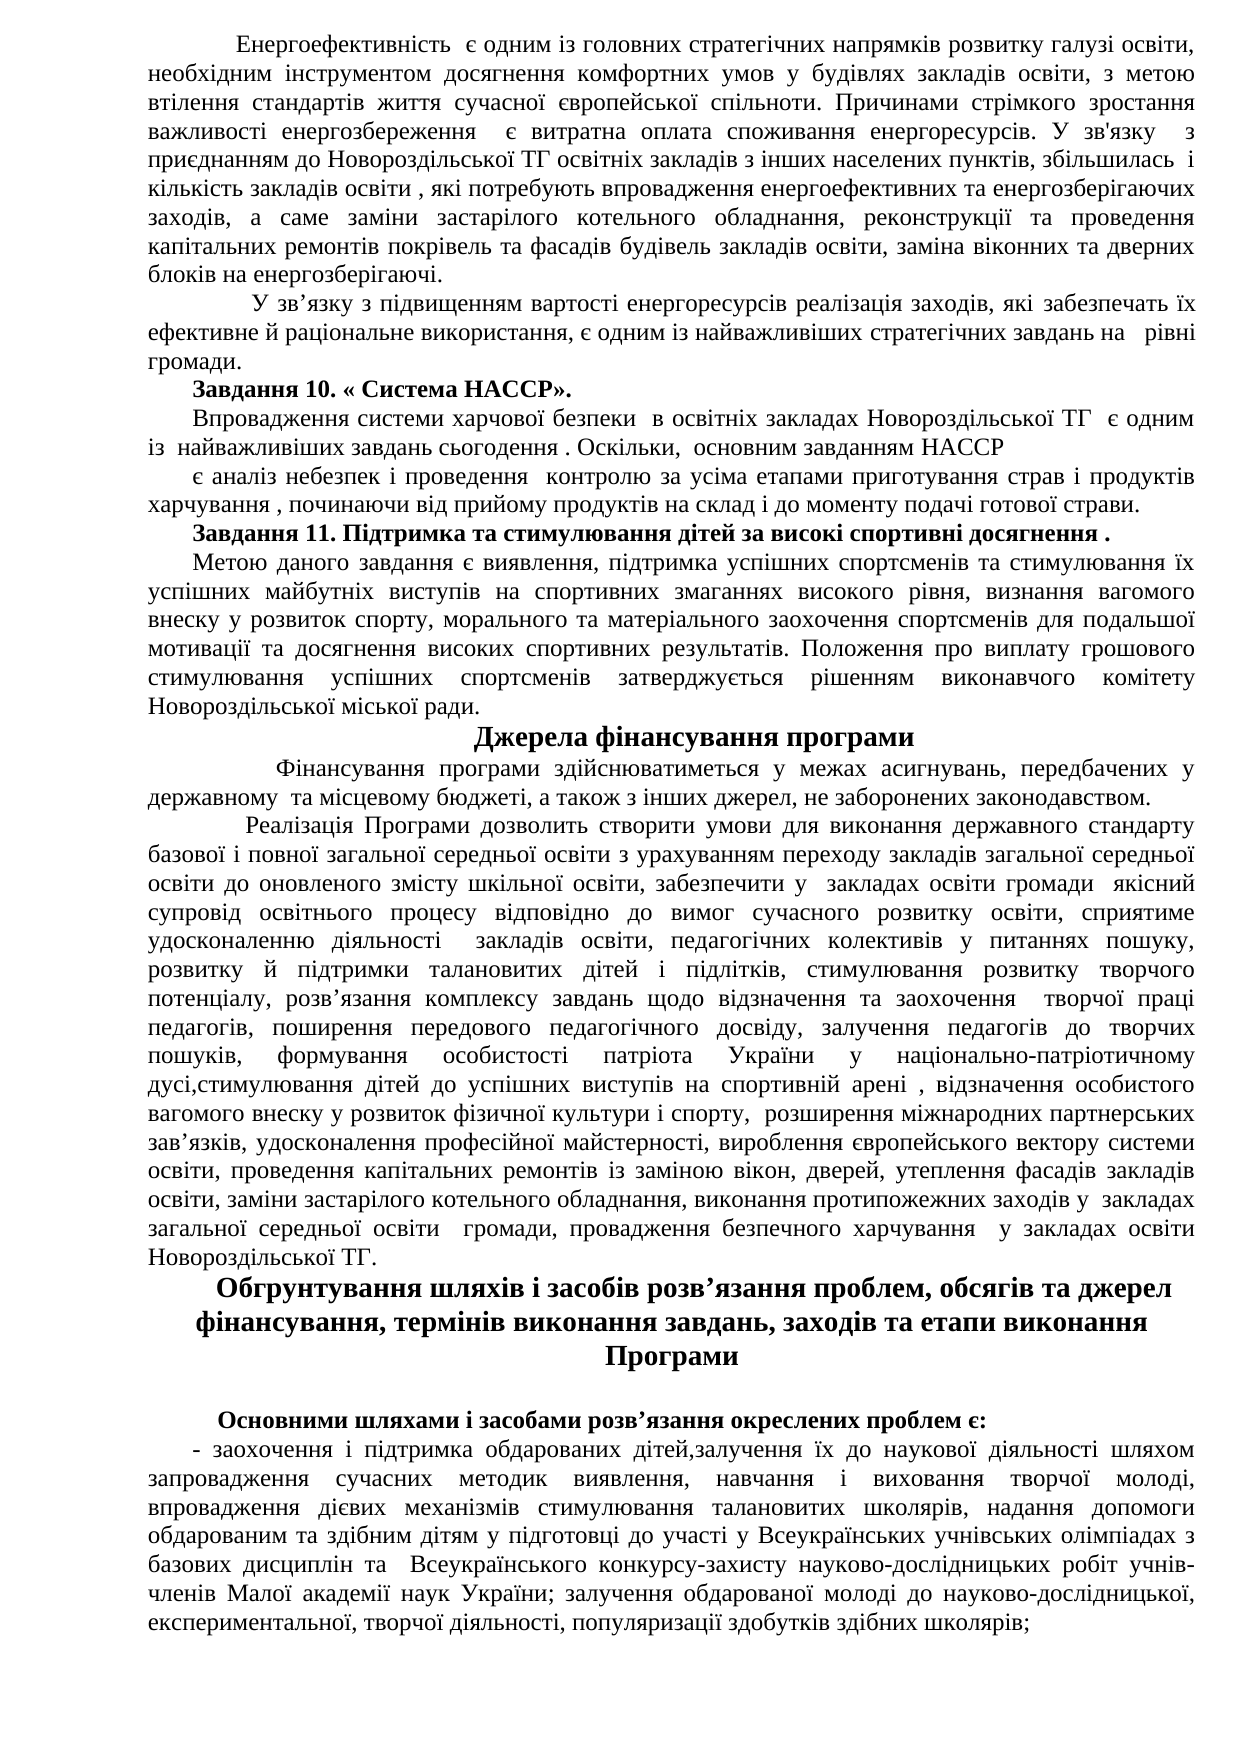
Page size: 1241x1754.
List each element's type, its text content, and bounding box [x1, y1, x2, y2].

text Основними шляхами і засобами розв’язання окреслених проблем є: [148, 1405, 1196, 1434]
text Обгрунтування шляхів і засобів розв’язання проблем, обсягів та джерел фінансування, термінів виконання завдань, заходів та етапи виконання Програми [148, 1271, 1196, 1371]
text - заохочення і підтримка обдарованих дітей,залучення їх до наукової діяльності шляхом запровадження сучасних методик виявлення, навчання і виховання творчої молоді, впровадження дієвих механізмів стимулювання талановитих школярів, надання допомоги обдарованим та здібним дітям у підготовці до участі у Всеукраїнських учнівських олімпіадах з базових дисциплін та Всеукраїнського конкурсу-захисту науково-дослідницьких робіт учнів-членів Малої академії наук України; залучення обдарованої молоді до науково-дослідницької, експериментальної, творчої діяльності, популяризації здобутків здібних школярів; [148, 1434, 1196, 1635]
text Завдання 11. Підтримка та стимулювання дітей за високі спортивні досягнення . [148, 518, 1196, 547]
text Фінансування програми здійснюватиметься у межах асигнувань, передбачених у державному та місцевому бюджеті, а також з інших джерел, не заборонених законодавством. [148, 753, 1196, 811]
text Джерела фінансування програми [148, 719, 1196, 753]
text У зв’язку з підвищенням вартості енергоресурсів реалізація заходів, які забезпечать їх ефективне й раціональне використання, є одним із найважливіших стратегічних завдань на рівні громади. [148, 288, 1196, 374]
text Реалізація Програми дозволить створити умови для виконання державного стандарту базової і повної загальної середньої освіти з урахуванням переходу закладів загальної середньої освіти до оновленого змісту шкільної освіти, забезпечити у закладах освіти громади якісний супровід освітнього процесу відповідно до вимог сучасного розвитку освіти, сприятиме удосконаленню діяльності закладів освіти, педагогічних колективів у питаннях пошуку, розвитку й підтримки талановитих дітей і підлітків, стимулювання розвитку творчого потенціалу, розв’язання комплексу завдань щодо відзначення та заохочення творчої праці педагогів, поширення передового педагогічного досвіду, залучення педагогів до творчих пошуків, формування особистості патріота України у національно-патріотичному дусі,стимулювання дітей до успішних виступів на спортивній арені , відзначення особистого вагомого внеску у розвиток фізичної культури і спорту, розширення міжнародних партнерських зав’язків, удосконалення професійної майстерності, вироблення європейського вектору системи освіти, проведення капітальних ремонтів із заміною вікон, дверей, утеплення фасадів закладів освіти, заміни застарілого котельного обладнання, виконання протипожежних заходів у закладах загальної середньої освіти громади, провадження безпечного харчування у закладах освіти Новороздільської ТГ. [148, 811, 1196, 1271]
text є аналіз небезпек і проведення контролю за усіма етапами приготування страв і продуктів харчування , починаючи від прийому продуктів на склад і до моменту подачі готової страви. [148, 461, 1196, 518]
text Метою даного завдання є виявлення, підтримка успішних спортсменів та стимулювання їх успішних майбутніх виступів на спортивних змаганнях високого рівня, визнання вагомого внеску у розвиток спорту, морального та матеріального заохочення спортсменів для подальшої мотивації та досягнення високих спортивних результатів. Положення про виплату грошового стимулювання успішних спортсменів затверджується рішенням виконавчого комітету Новороздільської міської ради. [148, 547, 1196, 719]
text Впровадження системи харчової безпеки в освітніх закладах Новороздільської ТГ є одним із найважливіших завдань сьогодення . Оскільки, основним завданням HACCP [148, 403, 1196, 461]
text Енергоефективність є одним із головних стратегічних напрямків розвитку галузі освіти, необхідним інструментом досягнення комфортних умов у будівлях закладів освіти, з метою втілення стандартів життя сучасної європейської спільноти. Причинами стрімкого зростання важливості енергозбереження є витратна оплата споживання енергоресурсів. У зв'язку з приєднанням до Новороздільської ТГ освітніх закладів з інших населених пунктів, збільшилась і кількість закладів освіти , які потребують впровадження енергоефективних та енергозберігаючих заходів, а саме заміни застарілого котельного обладнання, реконструкції та проведення капітальних ремонтів покрівель та фасадів будівель закладів освіти, заміна віконних та дверних блоків на енергозберігаючі. [148, 29, 1196, 288]
text Завдання 10. « Система HACCP». [148, 374, 1196, 403]
